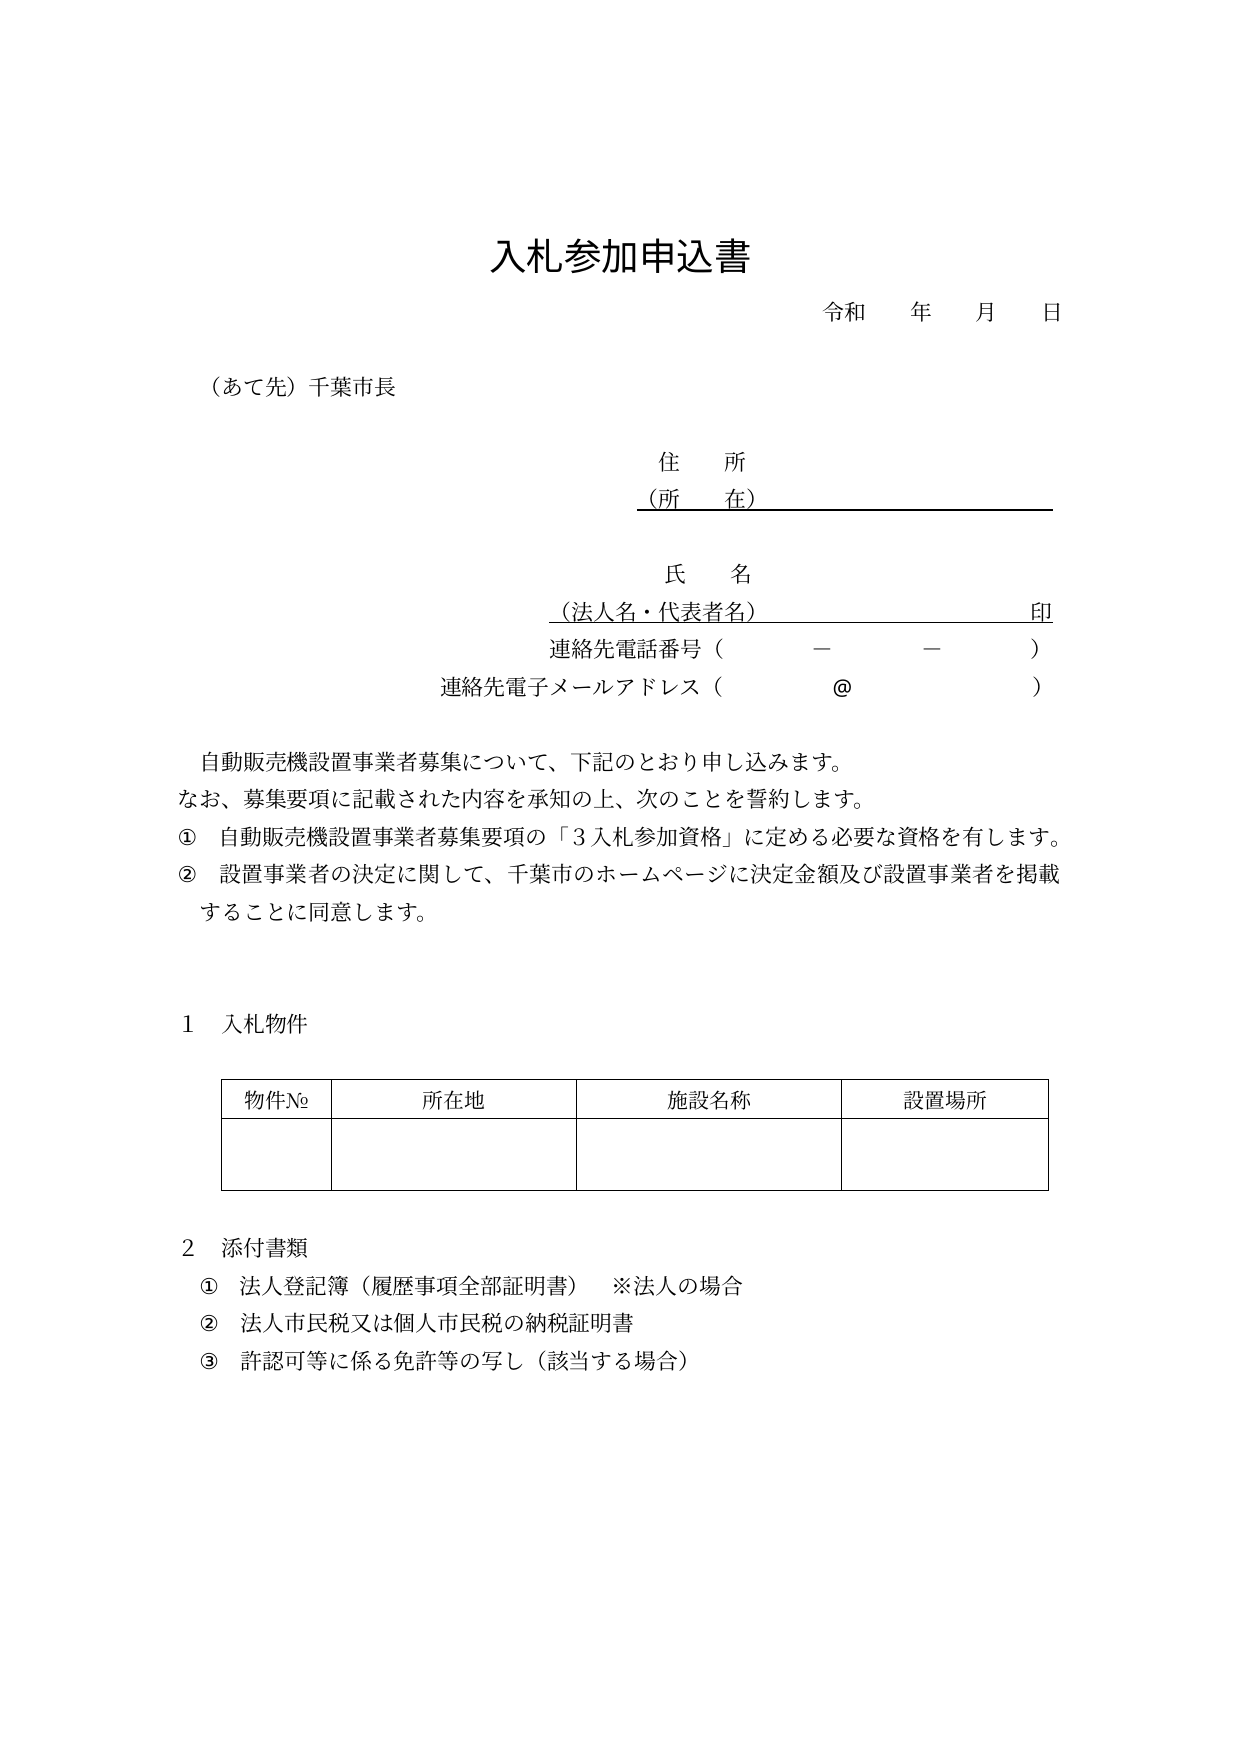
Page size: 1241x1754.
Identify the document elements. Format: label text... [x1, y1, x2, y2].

text 氏 名 [199, 554, 1063, 592]
table_cell [577, 1119, 841, 1190]
text ２ 添付書類 [177, 1229, 1063, 1266]
text 自動販売機設置事業者募集について、下記のとおり申し込みます。 [177, 742, 1063, 779]
text なお、募集要項に記載された内容を承知の上、次のことを誓約します。 [177, 779, 1063, 817]
table_header 所在地 [332, 1080, 576, 1118]
table_cell [222, 1119, 331, 1190]
text 連絡先電子メールアドレス（ @ ） [177, 667, 1063, 704]
table_cell [332, 1119, 576, 1190]
table_header 設置場所 [842, 1080, 1048, 1118]
text ① 法人登記簿（履歴事項全部証明書） ※法人の場合 [199, 1266, 1063, 1304]
text 連絡先電話番号（ － － ） [177, 629, 1063, 667]
text （あて先）千葉市長 [177, 367, 1063, 404]
text 令和 年 月 日 [177, 292, 1063, 329]
text 住 所 [177, 442, 1063, 479]
text ③ 許認可等に係る免許等の写し（該当する場合） [199, 1341, 1063, 1379]
text （法人名・代表者名） 印 [177, 592, 1063, 629]
text （所 在） [177, 479, 1063, 517]
text ② 設置事業者の決定に関して、千葉市のホームページに決定金額及び設置事業者を掲載することに同意します。 [177, 854, 1063, 929]
table_cell [842, 1119, 1048, 1190]
table_header 物件№ [222, 1080, 331, 1118]
text 入札参加申込書 [177, 217, 1063, 292]
table_header 施設名称 [577, 1080, 841, 1118]
text ② 法人市民税又は個人市民税の納税証明書 [199, 1304, 1063, 1341]
text ① 自動販売機設置事業者募集要項の「３入札参加資格」に定める必要な資格を有します。 [177, 817, 1063, 854]
text １ 入札物件 [177, 1004, 1063, 1042]
